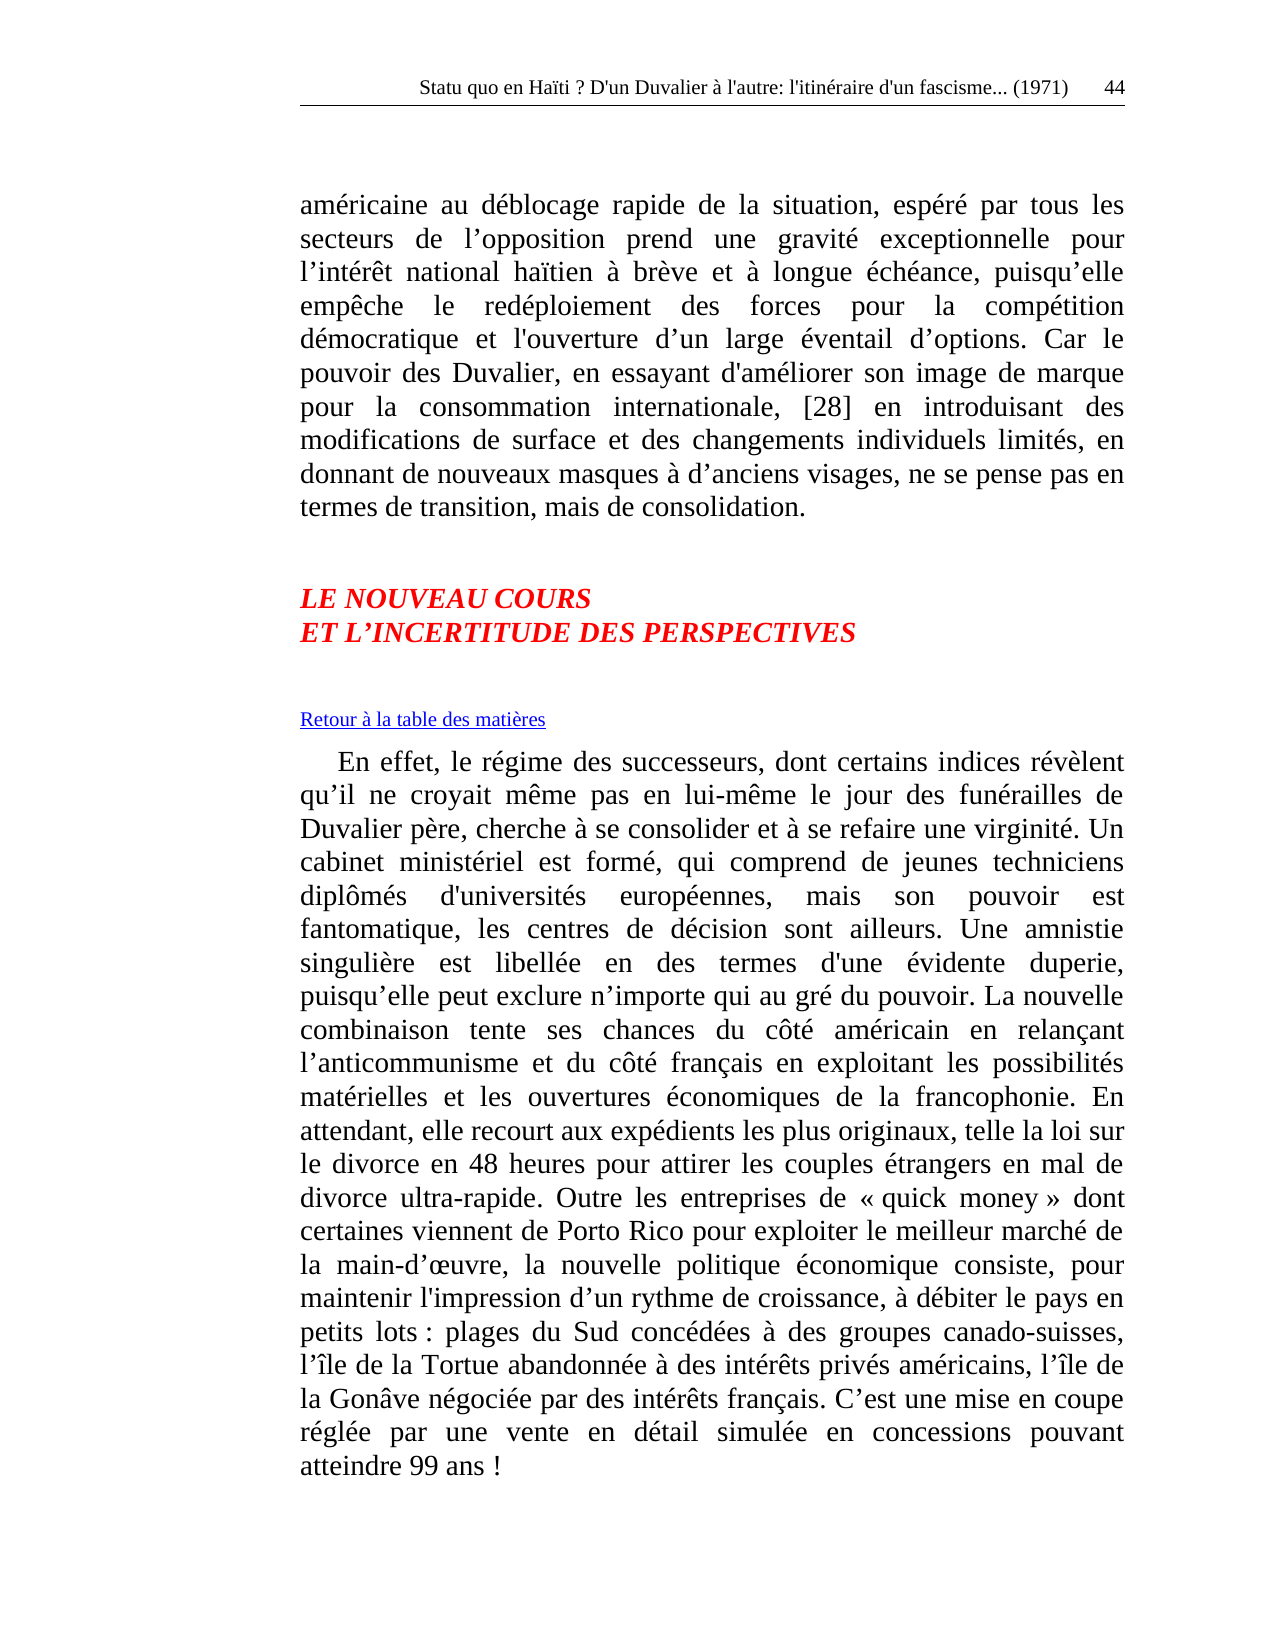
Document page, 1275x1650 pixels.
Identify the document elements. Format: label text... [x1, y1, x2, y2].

text LE NOUVEAU COURS ET L’INCERTITUDE DES PERSPECTIVES [300, 581, 1125, 648]
text En effet, le régime des successeurs, dont certains indices révèlent qu’il ne croyait même pas en lui-même le jour des funérailles de Duvalier père, cherche à se consolider et à se refaire une virginité. Un cabinet ministériel est formé, qui comprend de jeunes techniciens diplômés d'universités européennes, mais son pouvoir est fantomatique, les centres de décision sont ailleurs. Une amnistie singulière est libellée en des termes d'une évidente duperie, puisqu’elle peut exclure n’importe qui au gré du pouvoir. La nouvelle combinaison tente ses chances du côté américain en relançant l’anticommunisme et du côté français en exploitant les possibilités matérielles et les ouvertures économiques de la francophonie. En attendant, elle recourt aux expédients les plus originaux, telle la loi sur le divorce en 48 heures pour attirer les couples étrangers en mal de divorce ultra-rapide. Outre les entreprises de « quick money » dont certaines viennent de Porto Rico pour exploiter le meilleur marché de la main-d’œuvre, la nouvelle politique économique consiste, pour maintenir l'impression d’un rythme de croissance, à débiter le pays en petits lots : plages du Sud concédées à des groupes canado-suisses, l’île de la Tortue abandonnée à des intérêts privés américains, l’île de la Gonâve négociée par des intérêts français. C’est une mise en coupe réglée par une vente en détail simulée en concessions pouvant atteindre 99 ans ! [300, 744, 1125, 1482]
text Retour à la table des matières [300, 707, 1116, 731]
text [300, 187, 1125, 523]
